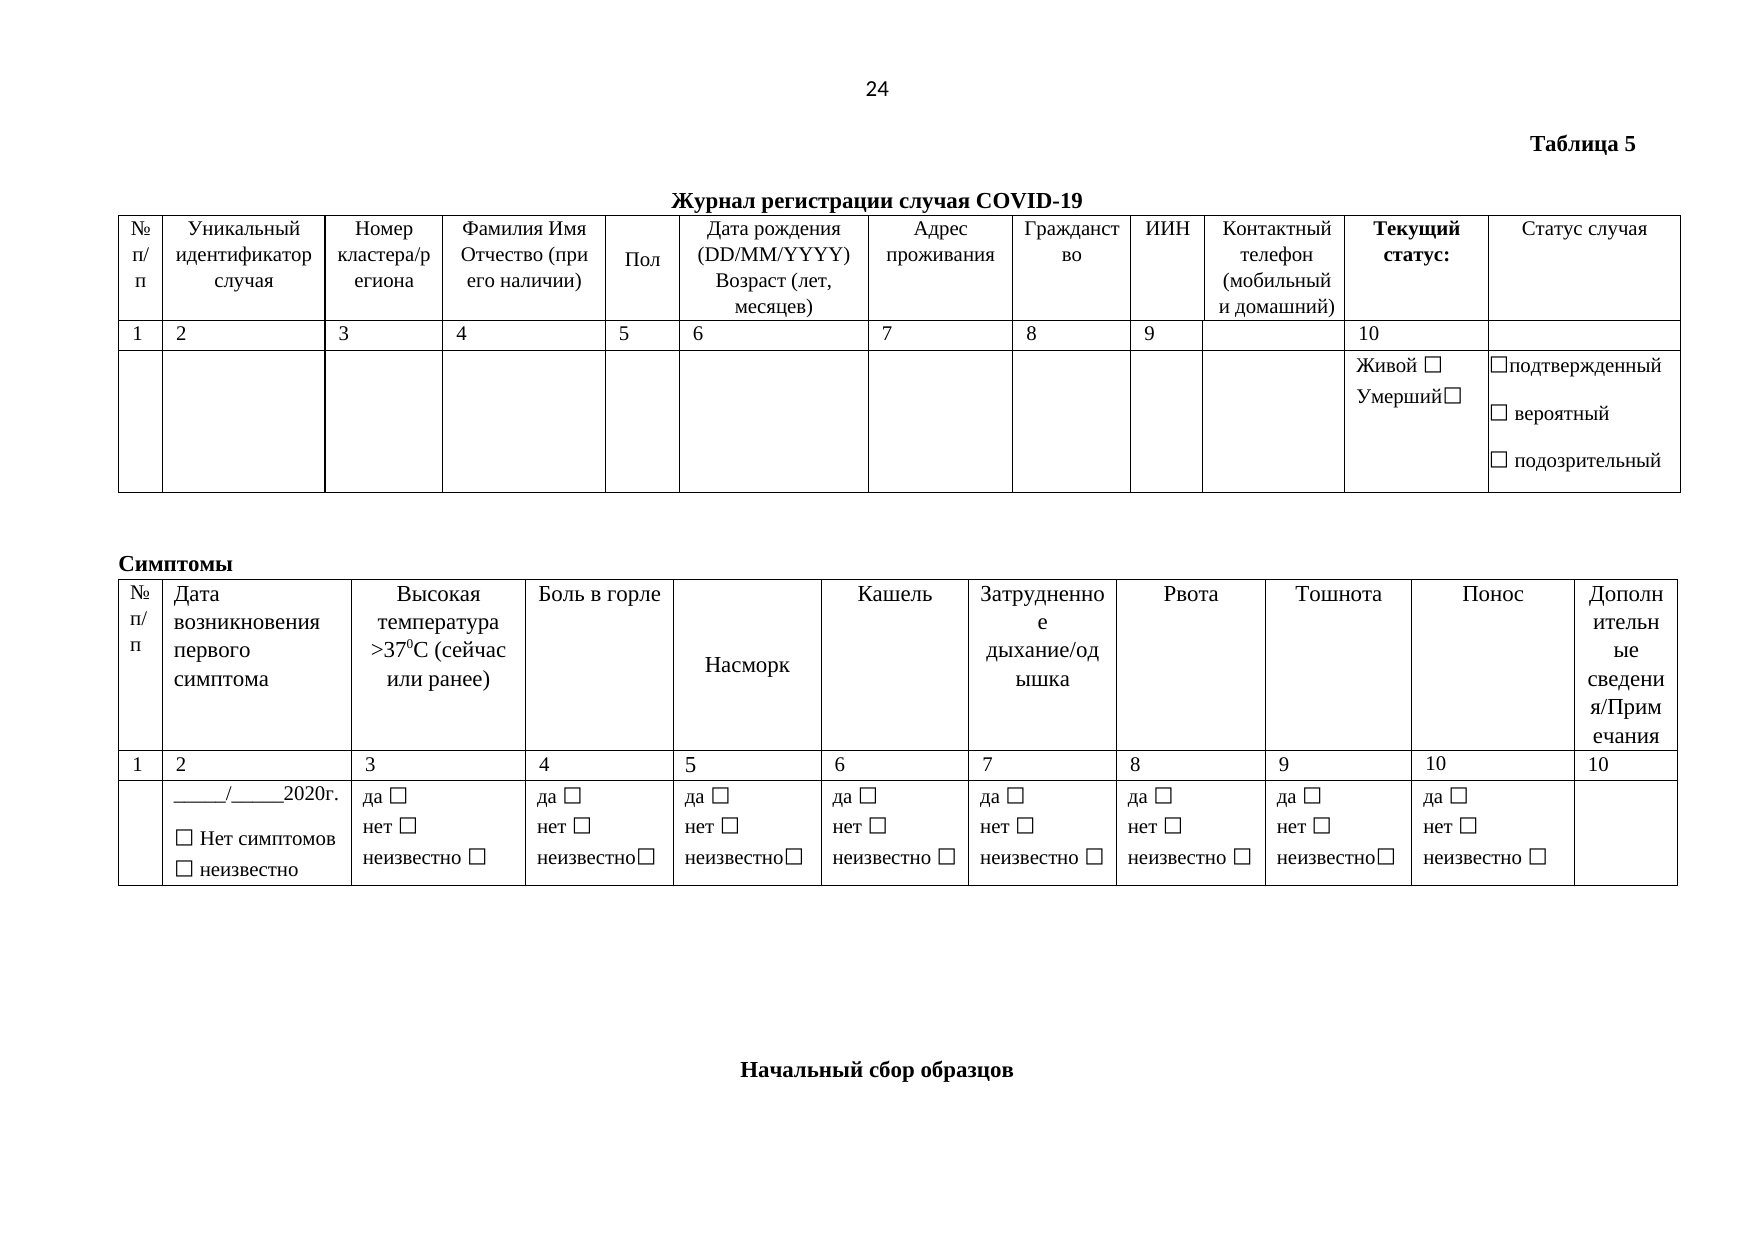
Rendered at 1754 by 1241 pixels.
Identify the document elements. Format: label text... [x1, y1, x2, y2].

table_cell [1013, 351, 1130, 492]
table_cell да ⬜ нет ⬜ неизвестно⬜ [1266, 781, 1411, 884]
table_cell [443, 351, 605, 492]
table_header Боль в горле [526, 580, 673, 750]
text Симптомы [118, 550, 1636, 577]
table_cell [1203, 321, 1344, 349]
table_cell да ⬜ нет ⬜ неизвестно⬜ [526, 781, 673, 884]
table_cell 5 [674, 751, 821, 780]
table_cell да ⬜ нет ⬜ неизвестно ⬜ [969, 781, 1116, 884]
table_cell 9 [1266, 751, 1411, 780]
table_cell 1 [119, 321, 162, 349]
table_header Фамилия Имя Отчество (при его наличии) [443, 216, 605, 320]
table_header Номер кластера/региона [326, 216, 442, 320]
table_cell 1 [119, 751, 162, 780]
table_cell 10 [1575, 751, 1677, 780]
table_header Текущий статус: [1345, 216, 1488, 320]
table_cell 9 [1131, 321, 1202, 349]
table_header Дата рождения (DD/MM/YYYY) Возраст (лет, месяцев) [680, 216, 868, 320]
table_cell 3 [352, 751, 525, 780]
text Журнал регистрации случая COVID-19 [118, 187, 1636, 213]
text Таблица 5 [118, 130, 1636, 156]
table_cell Живой ⬜ Умерший⬜ [1345, 351, 1488, 492]
table_cell да ⬜ нет ⬜ неизвестно ⬜ [1412, 781, 1574, 884]
table_cell да ⬜ нет ⬜ неизвестно ⬜ [1117, 781, 1265, 884]
table_cell 7 [969, 751, 1116, 780]
table_header Затрудненное дыхание/одышка [969, 580, 1116, 750]
table_cell [119, 781, 162, 884]
table_header Высокая температура >370C (сейчас или ранее) [352, 580, 525, 750]
table_header Насморк [674, 580, 821, 750]
table_cell 4 [443, 321, 605, 349]
table_header Адрес проживания [869, 216, 1012, 320]
table_cell [869, 351, 1012, 492]
table_header Контактный телефон (мобильный и домашний) [1205, 216, 1344, 320]
table_header Тошнота [1266, 580, 1411, 750]
table_header Дата возникновения первого симптома [163, 580, 351, 750]
table_cell [1131, 351, 1202, 492]
table_header Уникальный идентификатор случая [163, 216, 324, 320]
table_cell 5 [606, 321, 679, 349]
table_cell да ⬜ нет ⬜ неизвестно ⬜ [822, 781, 968, 884]
table_cell _____/_____2020г. ⬜ Нет симптомов ⬜ неизвестно [163, 781, 351, 884]
table_header Пол [606, 216, 679, 320]
table_header №п/п [119, 580, 162, 750]
table_cell да ⬜ нет ⬜ неизвестно⬜ [674, 781, 821, 884]
table_header Понос [1412, 580, 1574, 750]
table_cell [163, 351, 324, 492]
table_cell [680, 351, 868, 492]
table_cell 3 [326, 321, 442, 349]
table_cell 6 [680, 321, 868, 349]
table_header ИИН [1131, 216, 1204, 320]
table_cell 2 [163, 751, 351, 780]
table_cell [1575, 781, 1677, 884]
table_header №п/п [119, 216, 162, 320]
table_header Гражданство [1013, 216, 1130, 320]
table_header Кашель [822, 580, 968, 750]
table_cell 10 [1345, 321, 1488, 349]
table_header Статус случая [1489, 216, 1680, 320]
table_cell 7 [869, 321, 1012, 349]
table_cell [326, 351, 442, 492]
table_cell 8 [1013, 321, 1130, 349]
table_cell да ⬜ нет ⬜ неизвестно ⬜ [352, 781, 525, 884]
table_cell 8 [1117, 751, 1265, 780]
table_cell [1489, 321, 1680, 349]
table_cell 10 [1412, 751, 1574, 780]
table_cell ⬜подтвержденный ⬜ вероятный ⬜ подозрительный [1489, 351, 1680, 492]
table_cell [606, 351, 679, 492]
text Начальный сбор образцов [118, 1056, 1636, 1083]
table_cell [1203, 351, 1344, 492]
table_header Дополнительные сведения/Примечания [1575, 580, 1677, 750]
table_cell [119, 351, 162, 492]
table_cell 4 [526, 751, 673, 780]
table_cell 2 [163, 321, 324, 349]
table_cell 6 [822, 751, 968, 780]
table_header Рвота [1117, 580, 1265, 750]
